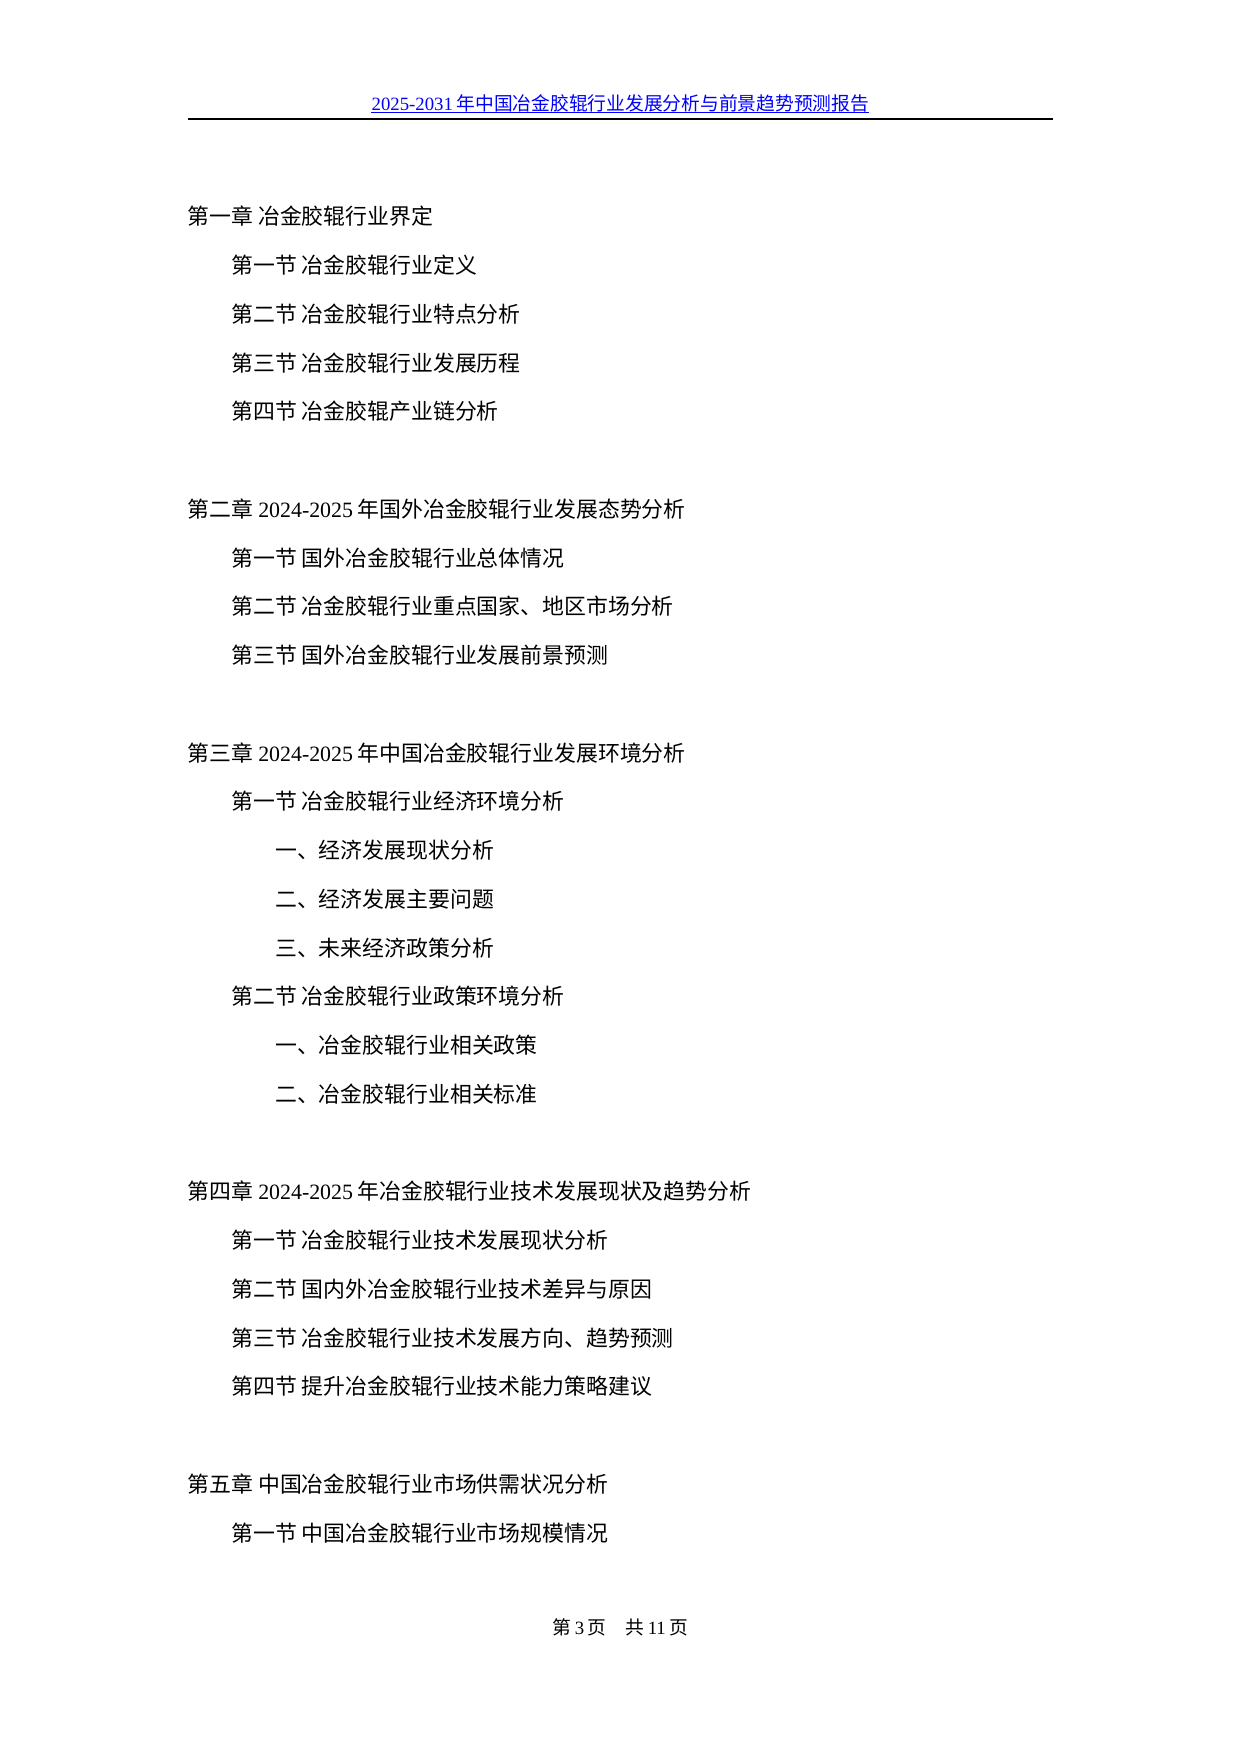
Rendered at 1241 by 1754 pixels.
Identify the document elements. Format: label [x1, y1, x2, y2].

text [187, 150, 1053, 1548]
